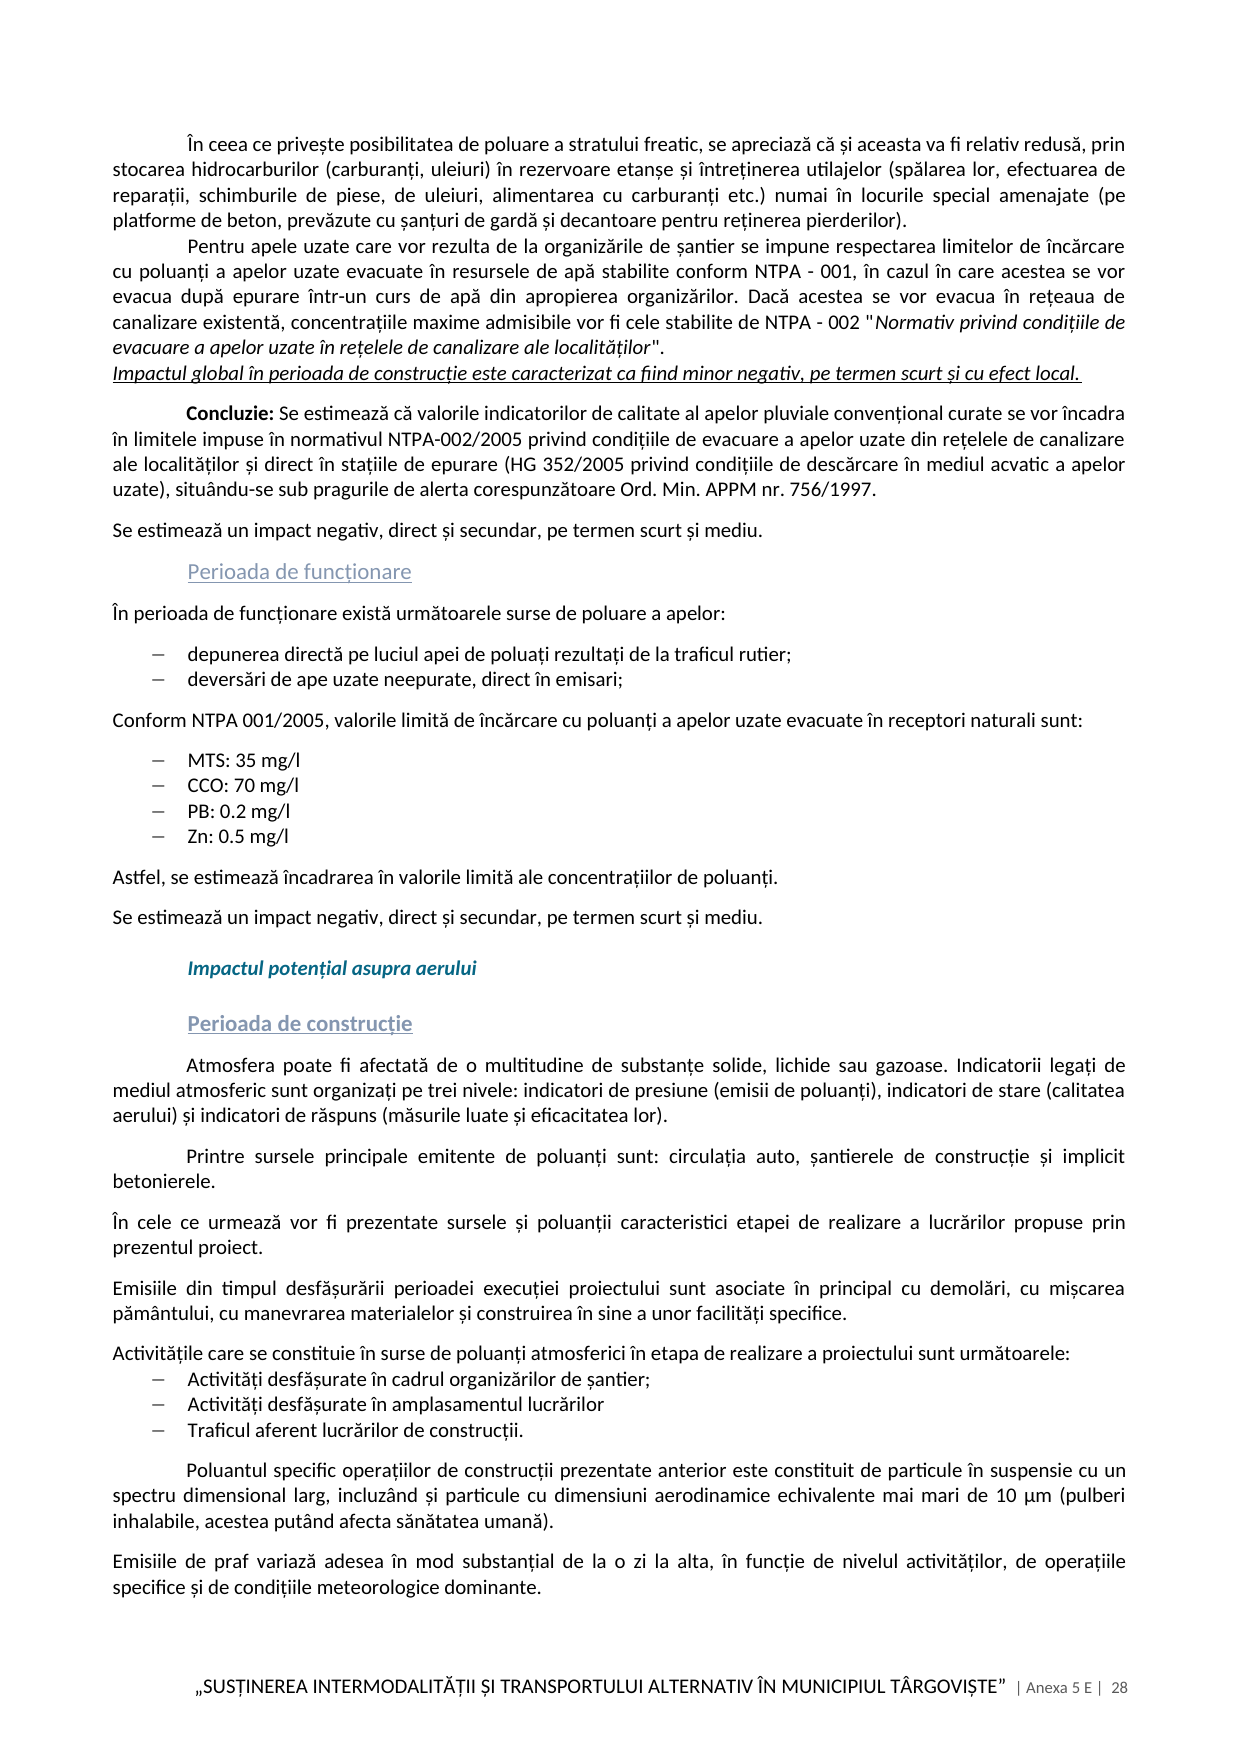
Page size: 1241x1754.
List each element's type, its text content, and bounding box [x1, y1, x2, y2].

list Traficul aferent lucrărilor de construcții. [150, 1417, 1128, 1442]
text În cele ce urmează vor fi prezentate sursele și poluanții caracteristici etapei de realizare a lucrărilor propuse prin prezentul proiect. [112, 1209, 1128, 1260]
text Se estimează un impact negativ, direct și secundar, pe termen scurt și mediu. [112, 517, 1128, 542]
text Astfel, se estimează încadrarea în valorile limită ale concentrațiilor de poluanți. [112, 864, 1128, 889]
text Perioada de funcționare [112, 557, 1128, 586]
text Perioada de construcție [112, 1009, 1128, 1037]
list Activități desfășurate în amplasamentul lucrărilor [150, 1391, 1128, 1417]
text Conform NTPA 001/2005, valorile limită de încărcare cu poluanți a apelor uzate evacuate în receptori naturali sunt: [112, 707, 1128, 732]
list depunerea directă pe luciul apei de poluați rezultați de la traficul rutier; [150, 641, 1128, 666]
list Activități desfășurate în cadrul organizărilor de șantier; [150, 1366, 1128, 1391]
text Se estimează un impact negativ, direct și secundar, pe termen scurt și mediu. [112, 904, 1128, 930]
list Zn: 0.5 mg/l [150, 823, 1128, 849]
text Concluzie: Se estimează că valorile indicatorilor de calitate al apelor pluviale convențional curate se vor încadra în limitele impuse în normativul NTPA-002/2005 privind condițiile de evacuare a apelor uzate din rețelele de canalizare ale localităților și direct în stațiile de epurare (HG 352/2005 privind condițiile de descărcare în mediul acvatic a apelor uzate), situându-se sub pragurile de alerta corespunzătoare Ord. Min. APPM nr. 756/1997. [112, 400, 1128, 502]
list CCO: 70 mg/l [150, 773, 1128, 798]
text Activitățile care se constituie în surse de poluanți atmosferici în etapa de realizare a proiectului sunt următoarele: [112, 1341, 1128, 1366]
list PB: 0.2 mg/l [150, 798, 1128, 823]
text Emisiile de praf variază adesea în mod substanțial de la o zi la alta, în funcție de nivelul activităților, de operațiile specifice și de condițiile meteorologice dominante. [112, 1548, 1128, 1599]
text Impactul potențial asupra aerului [187, 955, 1128, 980]
text Pentru apele uzate care vor rezulta de la organizările de șantier se impune respectarea limitelor de încărcare cu poluanți a apelor uzate evacuate în resursele de apă stabilite conform NTPA - 001, în cazul în care acestea se vor evacua după epurare într-un curs de apă din apropierea organizărilor. Dacă acestea se vor evacua în rețeaua de canalizare existentă, concentrațiile maxime admisibile vor fi cele stabilite de NTPA - 002 "Normativ privind condițiile de evacuare a apelor uzate în rețelele de canalizare ale localităților". [112, 233, 1128, 360]
list deversări de ape uzate neepurate, direct în emisari; [150, 666, 1128, 692]
text Impactul global în perioada de construcție este caracterizat ca fiind minor negativ, pe termen scurt și cu efect local. [112, 360, 1128, 385]
text Atmosfera poate fi afectată de o multitudine de substanțe solide, lichide sau gazoase. Indicatorii legați de mediul atmosferic sunt organizați pe trei nivele: indicatori de presiune (emisii de poluanți), indicatori de stare (calitatea aerului) și indicatori de răspuns (măsurile luate și eficacitatea lor). [112, 1052, 1128, 1128]
text În ceea ce privește posibilitatea de poluare a stratului freatic, se apreciază că și aceasta va fi relativ redusă, prin stocarea hidrocarburilor (carburanți, uleiuri) în rezervoare etanșe și întreținerea utilajelor (spălarea lor, efectuarea de reparații, schimburile de piese, de uleiuri, alimentarea cu carburanți etc.) numai în locurile special amenajate (pe platforme de beton, prevăzute cu șanțuri de gardă și decantoare pentru reținerea pierderilor). [112, 131, 1128, 233]
text În perioada de funcționare există următoarele surse de poluare a apelor: [112, 601, 1128, 626]
text Poluantul specific operațiilor de construcții prezentate anterior este constituit de particule în suspensie cu un spectru dimensional larg, incluzând și particule cu dimensiuni aerodinamice echivalente mai mari de 10 µm (pulberi inhalabile, acestea putând afecta sănătatea umană). [112, 1457, 1128, 1533]
text Printre sursele principale emitente de poluanți sunt: circulația auto, șantierele de construcție și implicit betonierele. [112, 1143, 1128, 1194]
text Emisiile din timpul desfășurării perioadei execuției proiectului sunt asociate în principal cu demolări, cu mișcarea pământului, cu manevrarea materialelor și construirea în sine a unor facilități specifice. [112, 1275, 1128, 1326]
list MTS: 35 mg/l [150, 747, 1128, 773]
